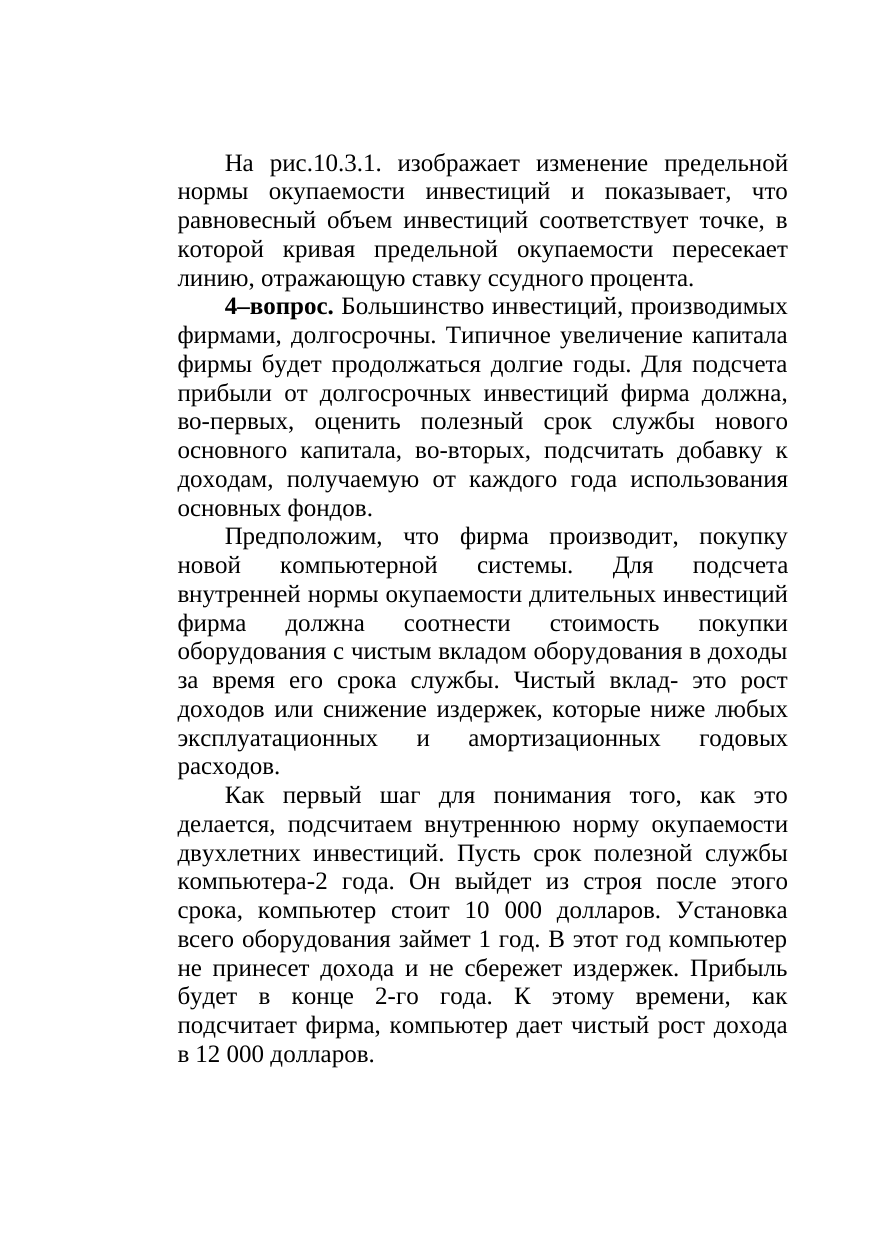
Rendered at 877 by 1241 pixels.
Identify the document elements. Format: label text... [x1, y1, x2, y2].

text Предположим, что фирма производит, покупку новой компьютерной системы. Для подсчета внутренней нормы окупаемости длительных инвестиций фирма должна соотнести стоимость покупки оборудования с чистым вкладом оборудования в доходы за время его срока службы. Чистый вклад- это рост доходов или снижение издержек, которые ниже любых эксплуатационных и амортизационных годовых расходов. [177, 521, 788, 780]
text Как первый шаг для понимания того, как это делается, подсчитаем внутреннюю норму окупаемости двухлетних инвестиций. Пусть срок полезной службы компьютера-2 года. Он выйдет из строя после этого срока, компьютер стоит 10 000 долларов. Установка всего оборудования займет 1 год. В этот год компьютер не принесет дохода и не сбережет издержек. Прибыль будет в конце 2-го года. К этому времени, как подсчитает фирма, компьютер дает чистый рост дохода в 12 000 долларов. [177, 780, 788, 1068]
text На рис.10.3.1. изображает изменение предельной нормы окупаемости инвестиций и показывает, что равновесный объем инвестиций соответствует точке, в которой кривая предельной окупаемости пересекает линию, отражающую ставку ссудного процента. [177, 148, 788, 291]
text 4–вопрос. Большинство инвестиций, производимых фирмами, долгосрочны. Типичное увеличение капитала фирмы будет продолжаться долгие годы. Для подсчета прибыли от долгосрочных инвестиций фирма должна, во-первых, оценить полезный срок службы нового основного капитала, во-вторых, подсчитать добавку к доходам, получаемую от каждого года использования основных фондов. [177, 291, 788, 521]
